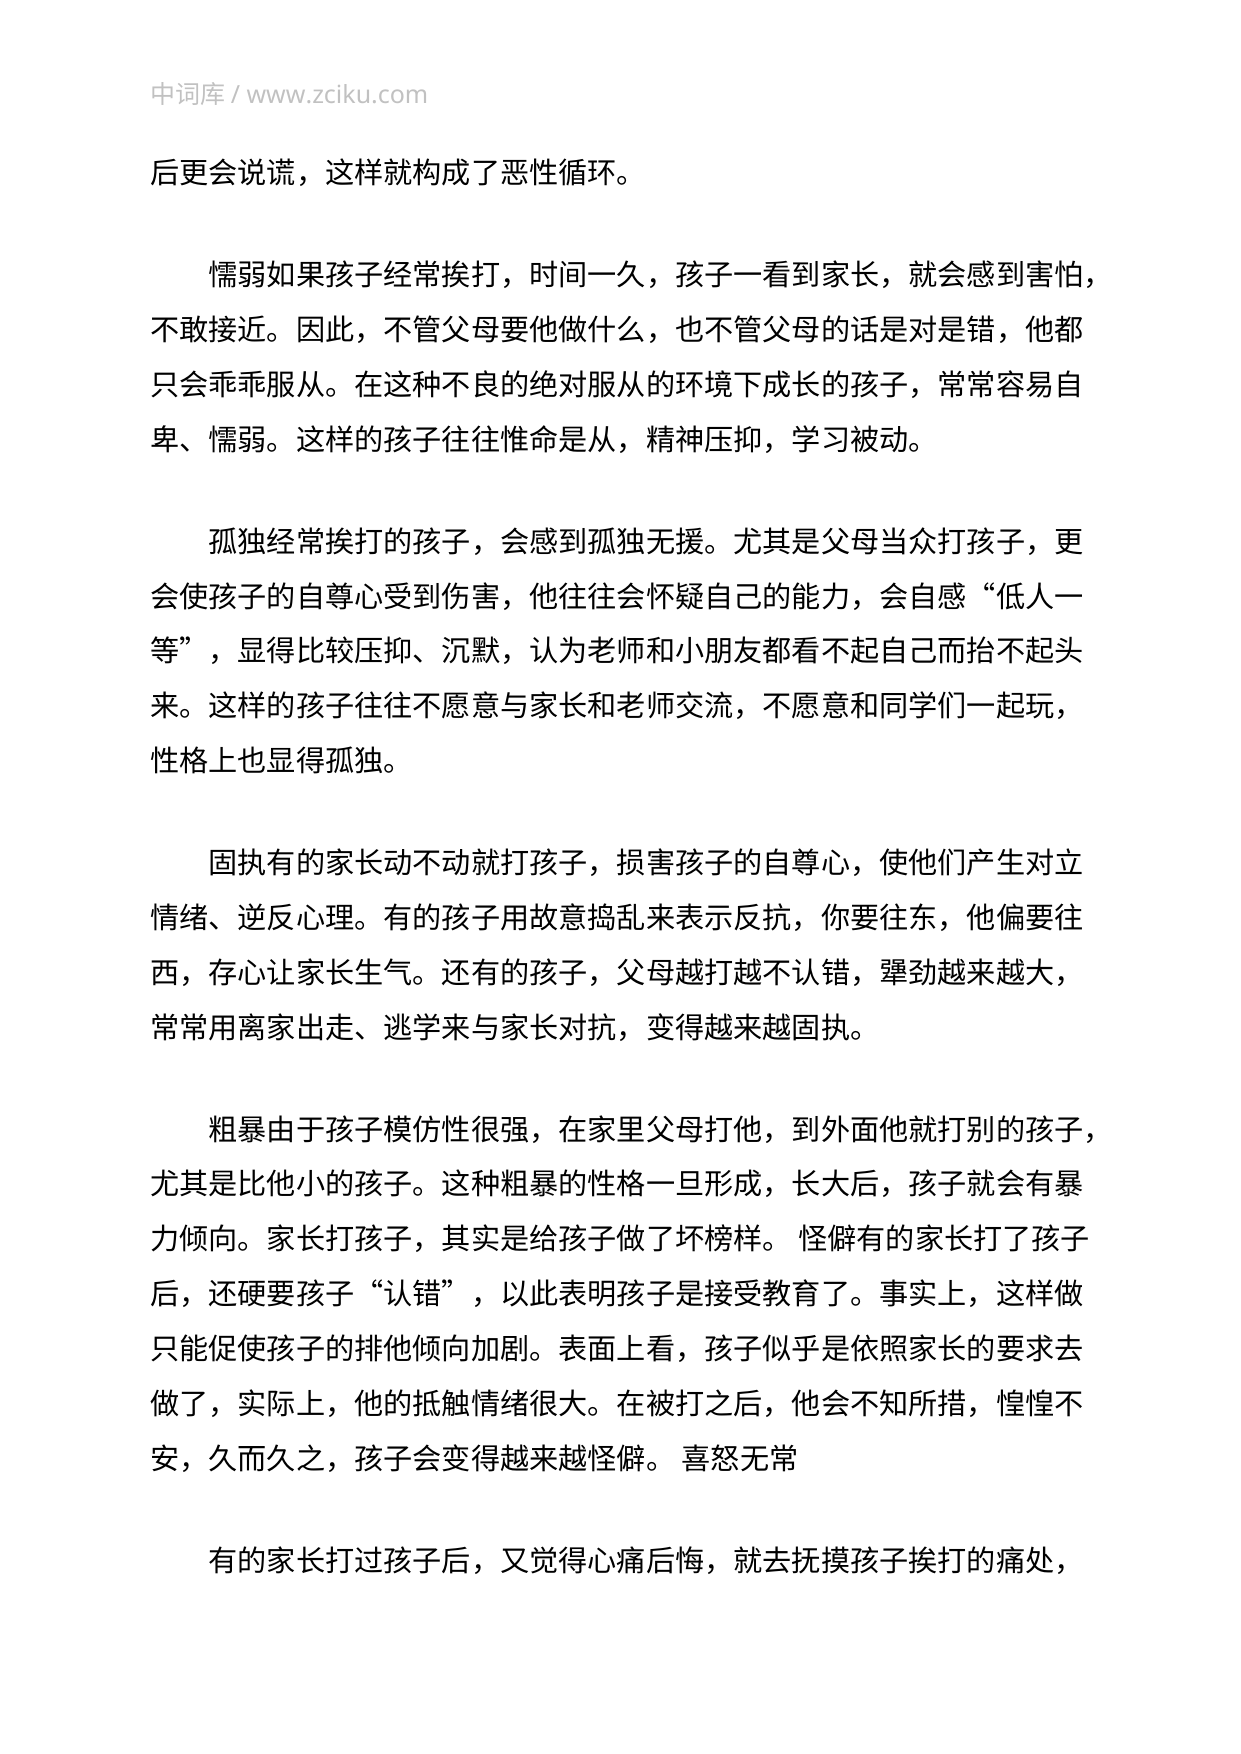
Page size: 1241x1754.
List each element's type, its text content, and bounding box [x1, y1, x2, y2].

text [150, 1537, 1090, 1579]
text 懦弱如果孩子经常挨打，时间一久，孩子一看到家长，就会感到害怕，不敢接近。因此，不管父母要他做什么，也不管父母的话是对是错，他都只会乖乖服从。在这种不良的绝对服从的环境下成长的孩子，常常容易自卑、懦弱。这样的孩子往往惟命是从，精神压抑，学习被动。 [150, 252, 1090, 459]
text 粗暴由于孩子模仿性很强，在家里父母打他，到外面他就打别的孩子，尤其是比他小的孩子。这种粗暴的性格一旦形成，长大后，孩子就会有暴力倾向。家长打孩子，其实是给孩子做了坏榜样。 怪僻有的家长打了孩子后，还硬要孩子“认错”，以此表明孩子是接受教育了。事实上，这样做只能促使孩子的排他倾向加剧。表面上看，孩子似乎是依照家长的要求去做了，实际上，他的抵触情绪很大。在被打之后，他会不知所措，惶惶不安，久而久之，孩子会变得越来越怪僻。 喜怒无常 [150, 1106, 1090, 1478]
text 孤独经常挨打的孩子，会感到孤独无援。尤其是父母当众打孩子，更会使孩子的自尊心受到伤害，他往往会怀疑自己的能力，会自感“低人一等”，显得比较压抑、沉默，认为老师和小朋友都看不起自己而抬不起头来。这样的孩子往往不愿意与家长和老师交流，不愿意和同学们一起玩，性格上也显得孤独。 [150, 518, 1090, 780]
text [150, 150, 1090, 192]
text 固执有的家长动不动就打孩子，损害孩子的自尊心，使他们产生对立情绪、逆反心理。有的孩子用故意捣乱来表示反抗，你要往东，他偏要往西，存心让家长生气。还有的孩子，父母越打越不认错，犟劲越来越大，常常用离家出走、逃学来与家长对抗，变得越来越固执。 [150, 839, 1090, 1047]
